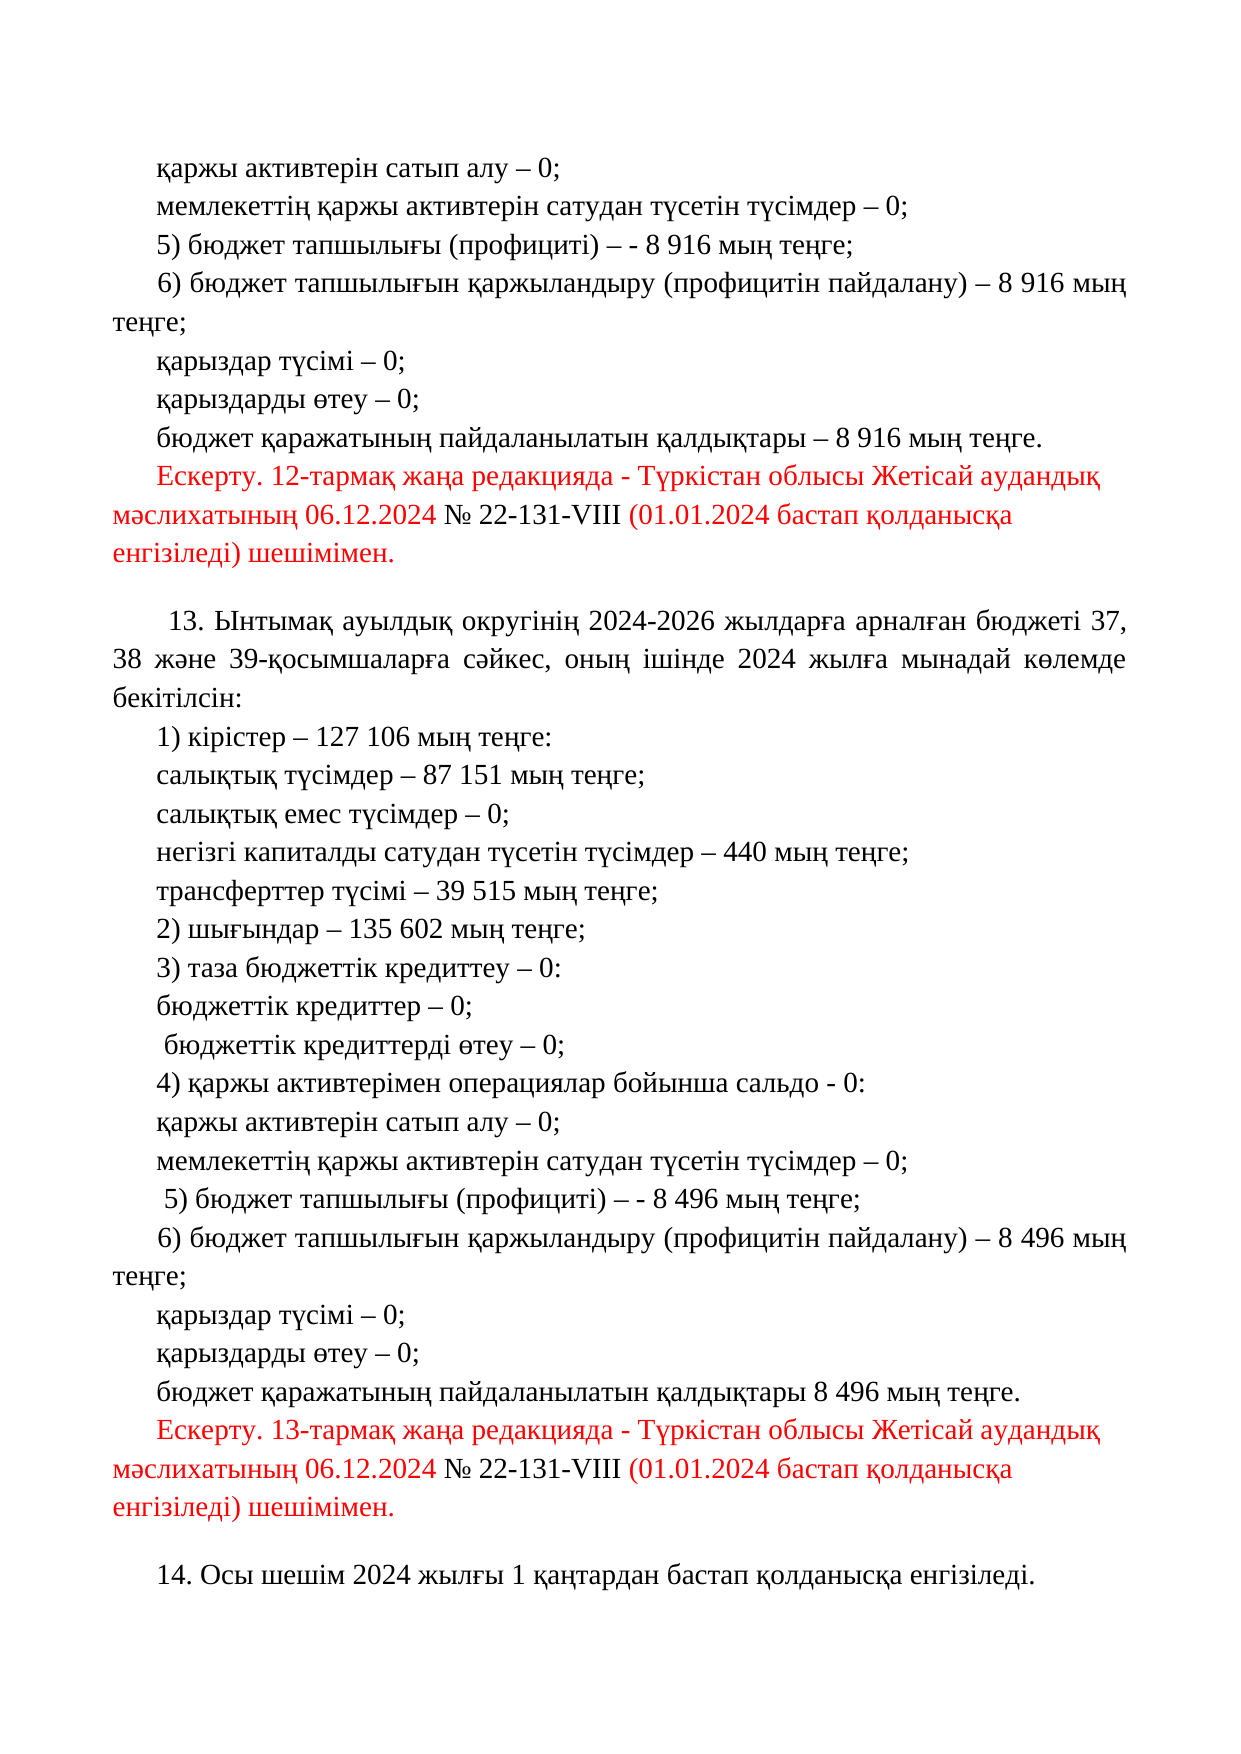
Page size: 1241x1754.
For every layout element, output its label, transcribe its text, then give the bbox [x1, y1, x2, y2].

text мемлекеттің қаржы активтерін сатудан түсетін түсімдер – 0; [112, 1143, 1128, 1176]
text 5) бюджет тапшылығы (профициті) – - 8 496 мың теңге; [112, 1181, 1128, 1215]
text Ескерту. 12-тармақ жаңа редакцияда - Түркістан облысы Жетісай аудандық мәслихатының 06.12.2024 № 22-131-VIII (01.01.2024 бастап қолданысқа енгізіледі) шешiмiмен. [112, 458, 1128, 599]
text 5) бюджет тапшылығы (профициті) – - 8 916 мың теңге; [112, 227, 1128, 261]
text бюджеттік кредиттерді өтеу – 0; [112, 1027, 1128, 1061]
text қаржы активтерін сатып алу – 0; [112, 1104, 1128, 1138]
text салықтық түсiмдер – 87 151 мың теңге; [112, 757, 1128, 791]
text қарыздар түсімі – 0; [112, 1297, 1128, 1330]
text салықтық емес түсiмдер – 0; [112, 796, 1128, 829]
text бюджеттік кредиттер – 0; [112, 988, 1128, 1022]
text 6) бюджет тапшылығын қаржыландыру (профицитін пайдалану) – 8 496 мың теңге; [112, 1220, 1128, 1292]
text 6) бюджет тапшылығын қаржыландыру (профицитін пайдалану) – 8 916 мың теңге; [112, 266, 1128, 338]
text трансферттер түсiмi – 39 515 мың теңге; [112, 873, 1128, 906]
text қарыздарды өтеу – 0; [112, 1335, 1128, 1369]
text қарыздарды өтеу – 0; [112, 381, 1128, 415]
text 4) қаржы активтерімен операциялар бойынша сальдо - 0: [112, 1066, 1128, 1099]
text 3) таза бюджеттiк кредиттеу – 0: [112, 950, 1128, 983]
text бюджет қаражатының пайдаланылатын қалдықтары 8 496 мың теңге. [112, 1374, 1128, 1407]
text 13. Ынтымақ ауылдық округінің 2024-2026 жылдарға арналған бюджеті 37, 38 және 39-қосымшаларға сәйкес, оның ішінде 2024 жылға мынадай көлемде бекiтiлсiн: [112, 603, 1128, 714]
text 1) кiрiстер – 127 106 мың теңге: [112, 719, 1128, 752]
text қаржы активтерін сатып алу – 0; [112, 150, 1128, 183]
text қарыздар түсімі – 0; [112, 343, 1128, 376]
text 14. Осы шешім 2024 жылғы 1 қаңтардан бастап қолданысқа енгізіледі. [112, 1557, 1128, 1591]
text бюджет қаражатының пайдаланылатын қалдықтары – 8 916 мың теңге. [112, 420, 1128, 453]
text негiзгi капиталды сатудан түсетiн түсiмдер – 440 мың теңге; [112, 834, 1128, 868]
text Ескерту. 13-тармақ жаңа редакцияда - Түркістан облысы Жетісай аудандық мәслихатының 06.12.2024 № 22-131-VIII (01.01.2024 бастап қолданысқа енгізіледі) шешiмiмен. [112, 1412, 1128, 1553]
text 2) шығындар – 135 602 мың теңге; [112, 911, 1128, 945]
text мемлекеттің қаржы активтерін сатудан түсетін түсімдер – 0; [112, 188, 1128, 222]
